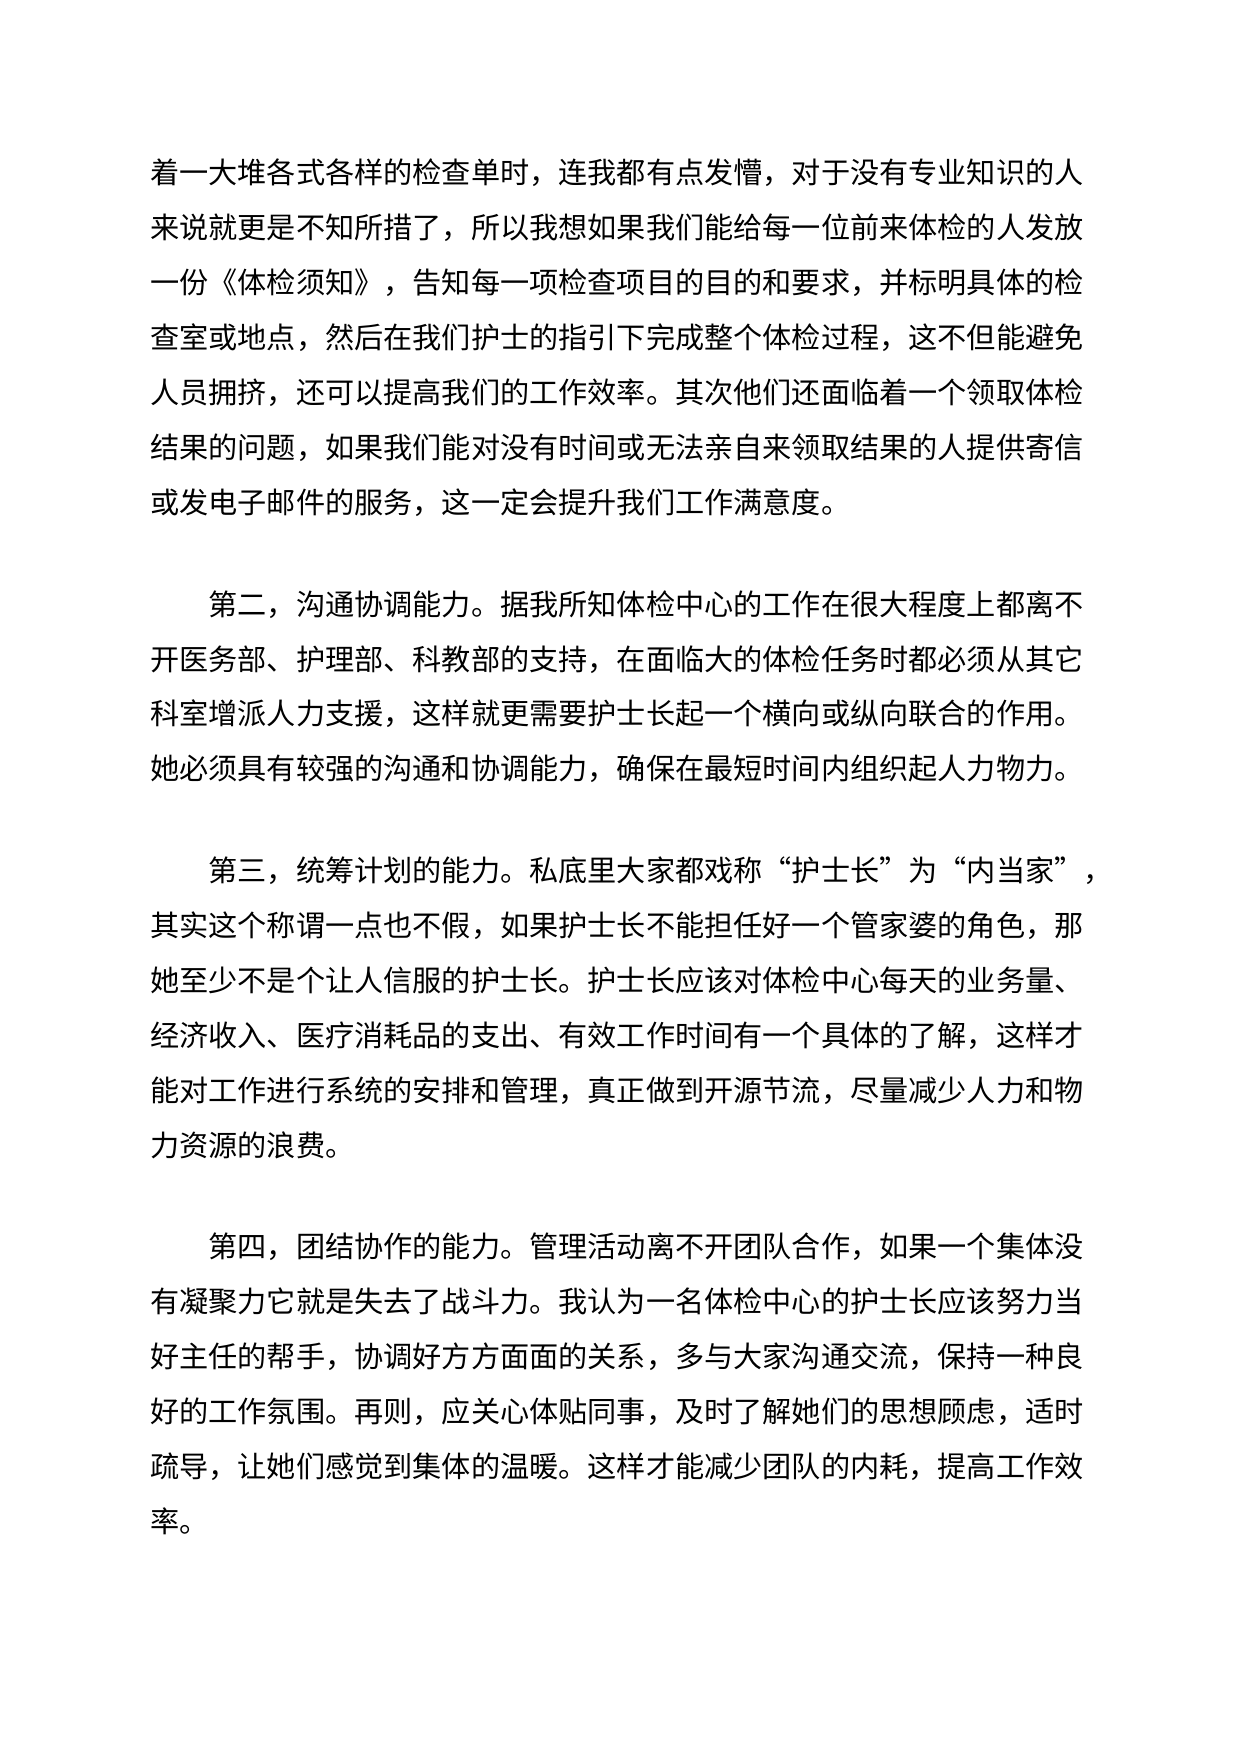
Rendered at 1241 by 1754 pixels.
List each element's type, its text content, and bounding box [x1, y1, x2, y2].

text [150, 150, 1090, 522]
text 第三，统筹计划的能力。私底里大家都戏称“护士长”为“内当家”，其实这个称谓一点也不假，如果护士长不能担任好一个管家婆的角色，那她至少不是个让人信服的护士长。护士长应该对体检中心每天的业务量、经济收入、医疗消耗品的支出、有效工作时间有一个具体的了解，这样才能对工作进行系统的安排和管理，真正做到开源节流，尽量减少人力和物力资源的浪费。 [150, 848, 1090, 1164]
text 第二，沟通协调能力。据我所知体检中心的工作在很大程度上都离不开医务部、护理部、科教部的支持，在面临大的体检任务时都必须从其它科室增派人力支援，这样就更需要护士长起一个横向或纵向联合的作用。她必须具有较强的沟通和协调能力，确保在最短时间内组织起人力物力。 [150, 581, 1090, 788]
text 第四，团结协作的能力。管理活动离不开团队合作，如果一个集体没有凝聚力它就是失去了战斗力。我认为一名体检中心的护士长应该努力当好主任的帮手，协调好方方面面的关系，多与大家沟通交流，保持一种良好的工作氛围。再则，应关心体贴同事，及时了解她们的思想顾虑，适时疏导，让她们感觉到集体的温暖。这样才能减少团队的内耗，提高工作效率。 [150, 1224, 1090, 1541]
